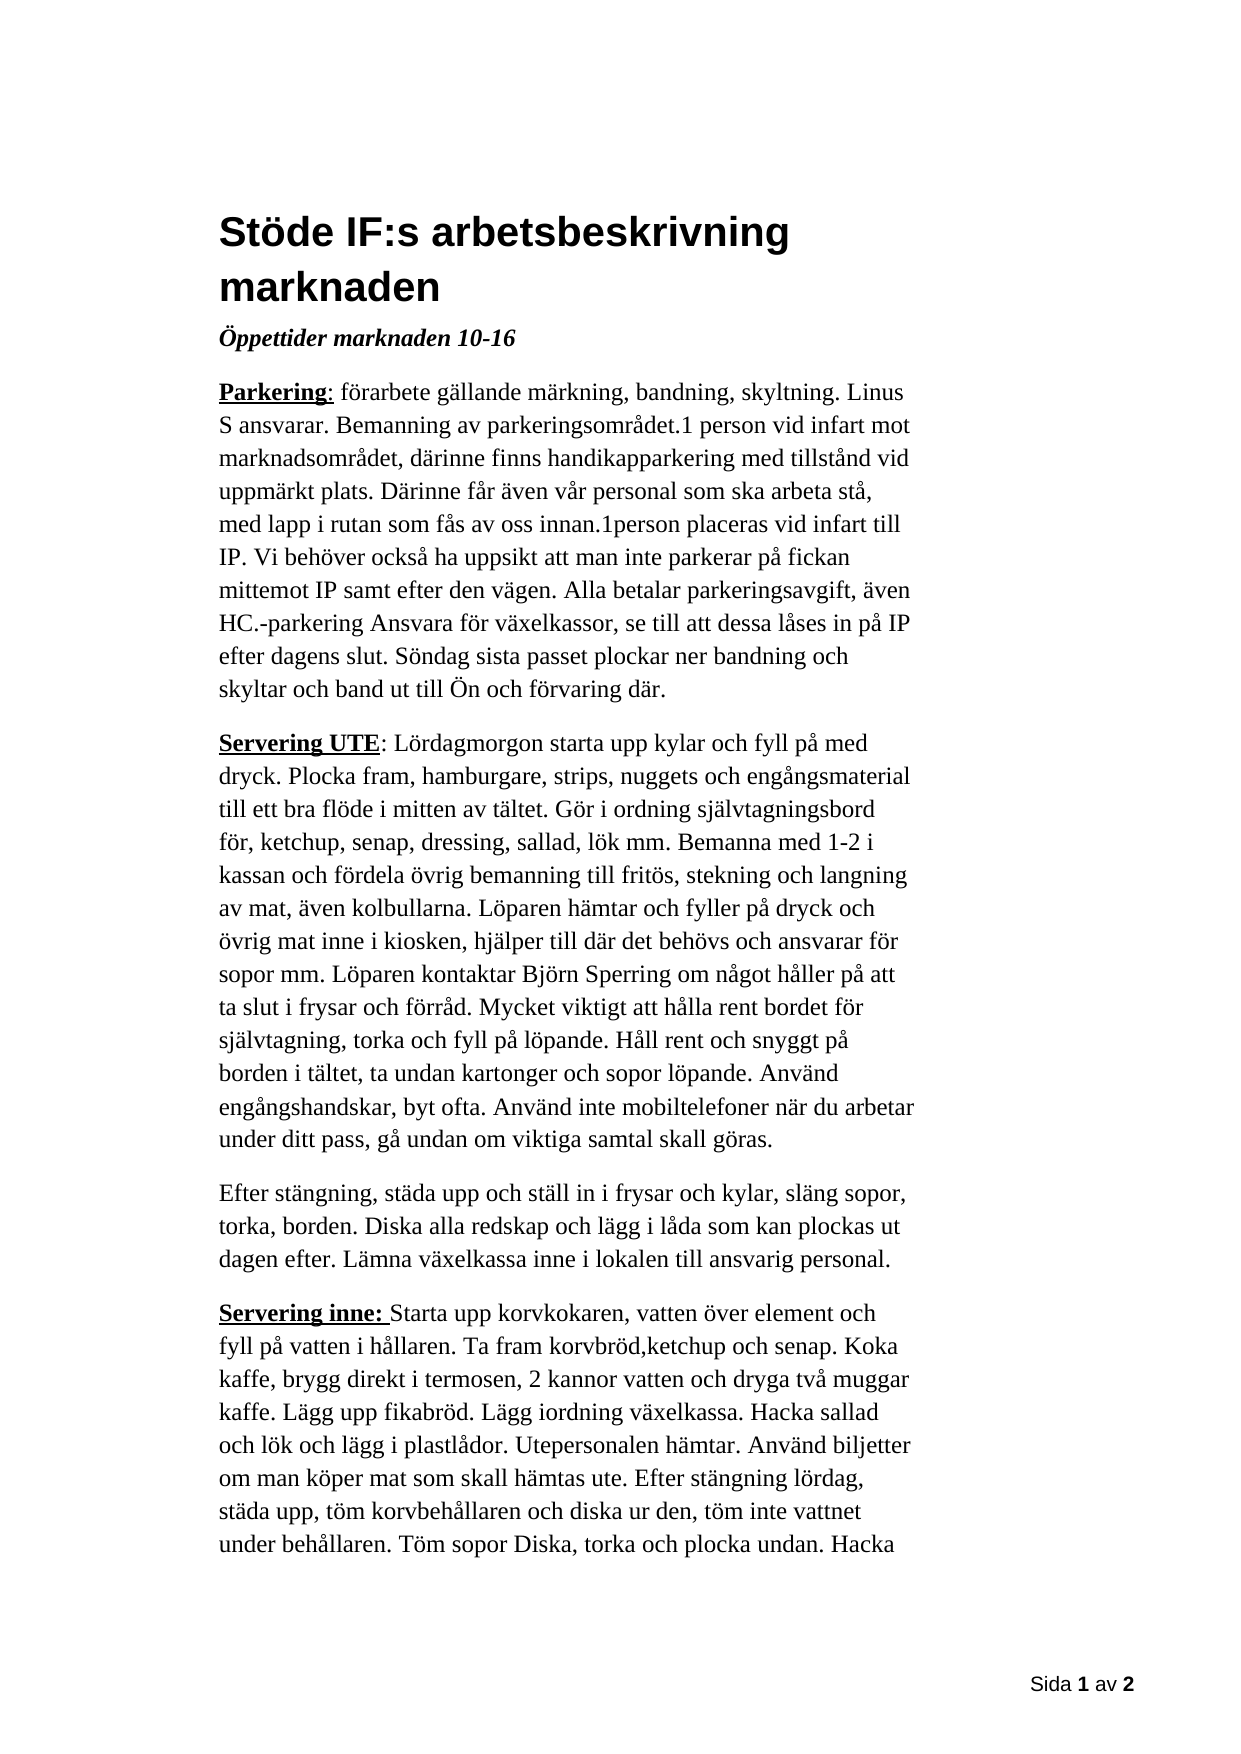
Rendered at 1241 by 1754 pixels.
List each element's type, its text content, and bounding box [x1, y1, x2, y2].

text Servering UTE: Lördagmorgon starta upp kylar och fyll på med dryck. Plocka fram, hamburgare, strips, nuggets och engångsmaterial till ett bra flöde i mitten av tältet. Gör i ordning självtagningsbord för, ketchup, senap, dressing, sallad, lök mm. Bemanna med 1-2 i kassan och fördela övrig bemanning till fritös, stekning och langning av mat, även kolbullarna. Löparen hämtar och fyller på dryck och övrig mat inne i kiosken, hjälper till där det behövs och ansvarar för sopor mm. Löparen kontaktar Björn Sperring om något håller på att ta slut i frysar och förråd. Mycket viktigt att hålla rent bordet för självtagning, torka och fyll på löpande. Håll rent och snyggt på borden i tältet, ta undan kartonger och sopor löpande. Använd engångshandskar, byt ofta. Använd inte mobiltelefoner när du arbetar under ditt pass, gå undan om viktiga samtal skall göras. [218, 728, 915, 1153]
text Öppettider marknaden 10-16 [218, 323, 915, 352]
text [218, 1298, 915, 1558]
subtitle Stöde IF:s arbetsbeskrivning marknaden [218, 207, 915, 310]
text Efter stängning, städa upp och ställ in i frysar och kylar, släng sopor, torka, borden. Diska alla redskap och lägg i låda som kan plockas ut dagen efter. Lämna växelkassa inne i lokalen till ansvarig personal. [218, 1178, 915, 1273]
text Parkering: förarbete gällande märkning, bandning, skyltning. Linus S ansvarar. Bemanning av parkeringsområdet.1 person vid infart mot marknadsområdet, därinne finns handikapparkering med tillstånd vid uppmärkt plats. Därinne får även vår personal som ska arbeta stå, med lapp i rutan som fås av oss innan.1person placeras vid infart till IP. Vi behöver också ha uppsikt att man inte parkerar på fickan mittemot IP samt efter den vägen. Alla betalar parkeringsavgift, även HC.-parkering Ansvara för växelkassor, se till att dessa låses in på IP efter dagens slut. Söndag sista passet plockar ner bandning och skyltar och band ut till Ön och förvaring där. [218, 377, 915, 703]
